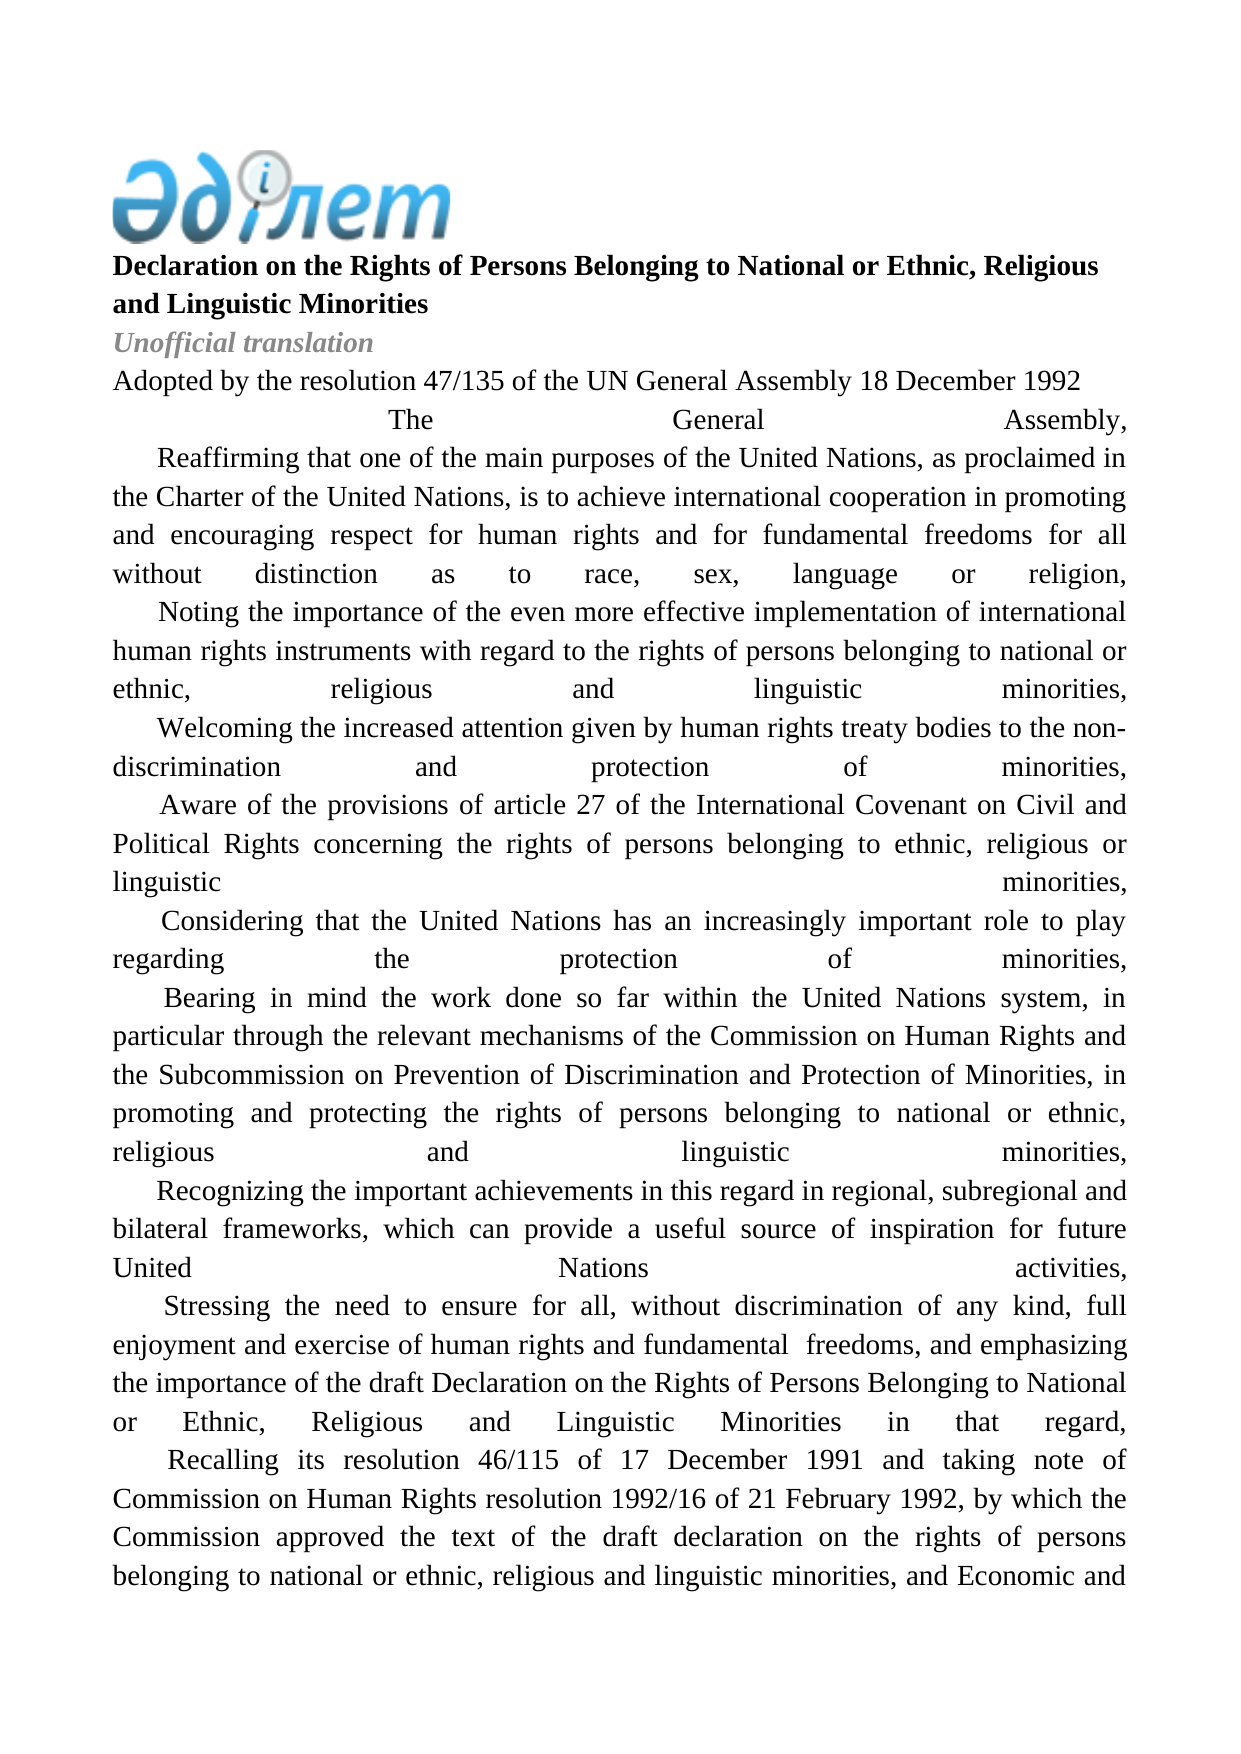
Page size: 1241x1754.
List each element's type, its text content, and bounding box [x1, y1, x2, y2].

text Adopted by the resolution 47/135 of the UN General Assembly 18 December 1992 [112, 363, 1128, 397]
text Unofficial translation [112, 325, 1128, 358]
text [112, 402, 1128, 1592]
text Declaration on the Rights of Persons Belonging to National or Ethnic, Religious and Linguistic Minorities [112, 248, 1128, 320]
picture [112, 150, 451, 244]
